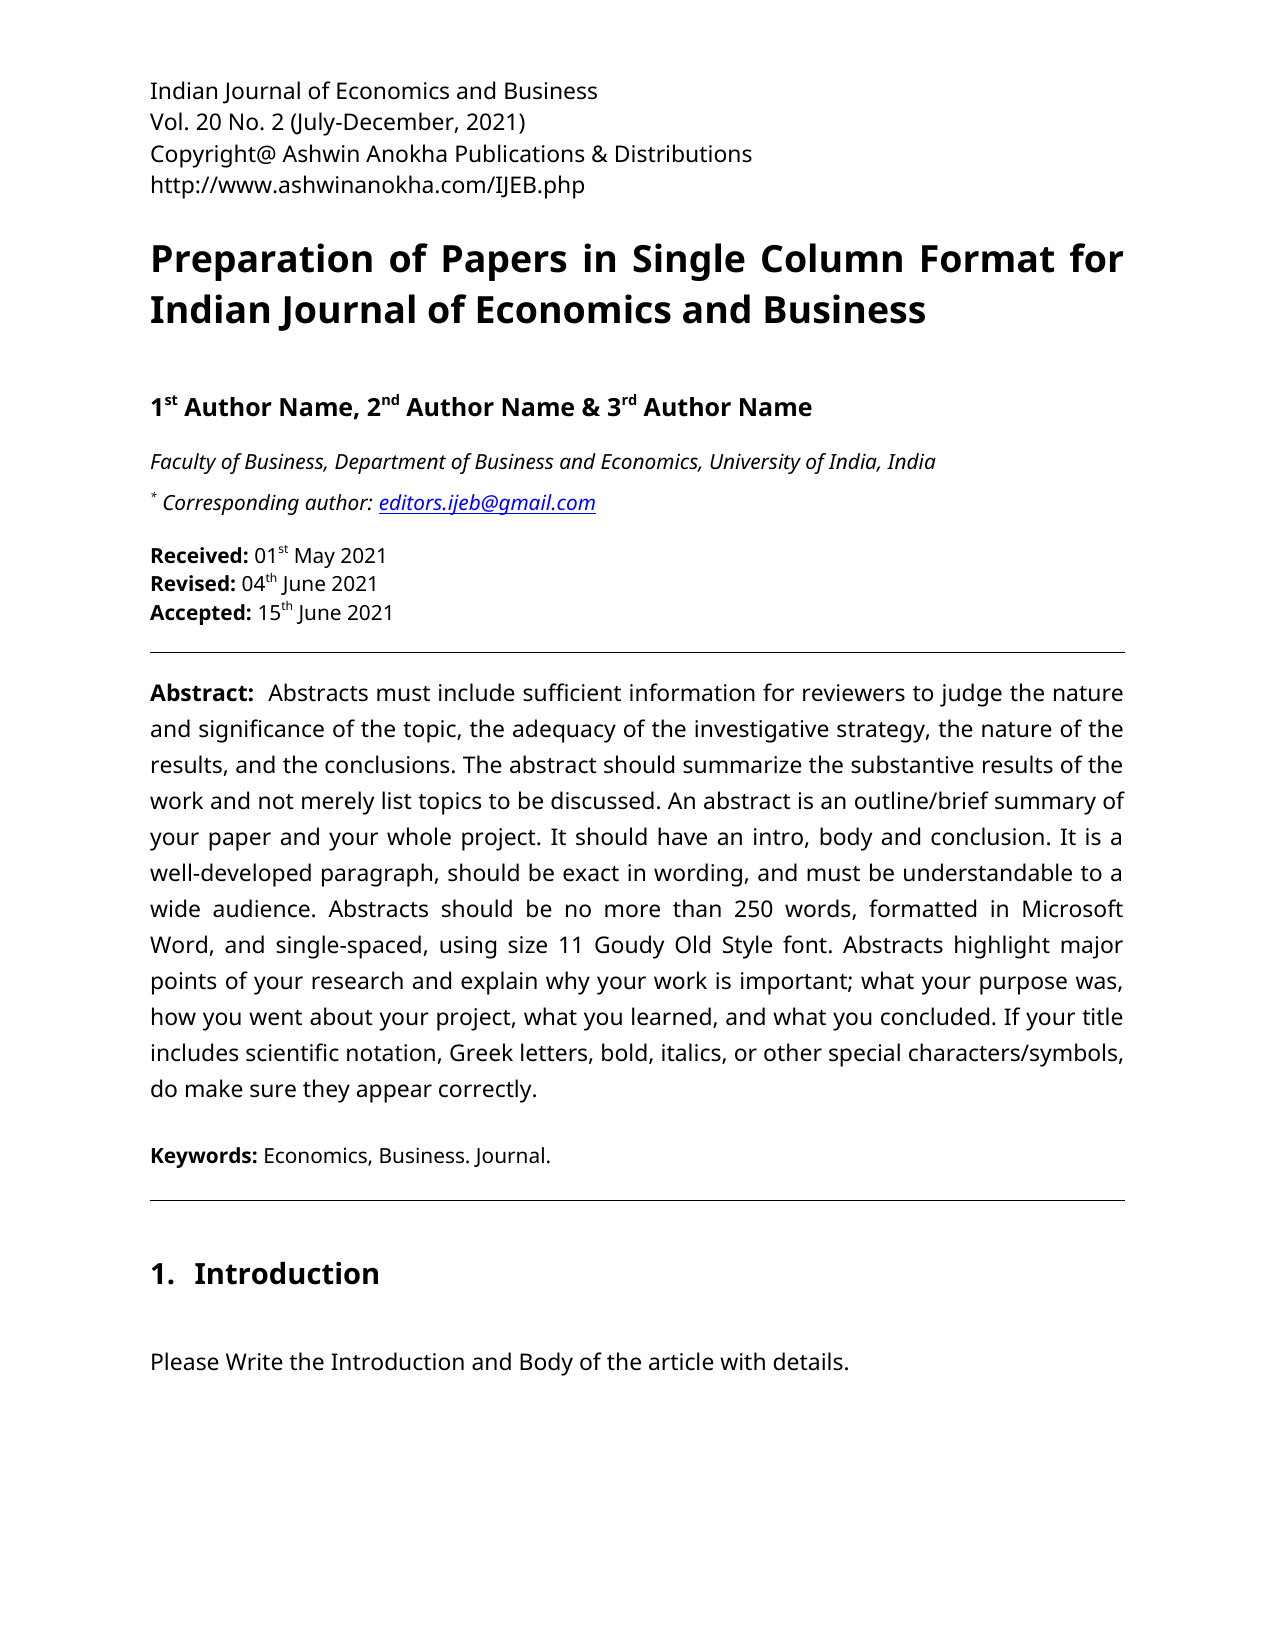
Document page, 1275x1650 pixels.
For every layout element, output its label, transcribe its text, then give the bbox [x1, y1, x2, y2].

text Please Write the Introduction and Body of the article with details. [150, 1346, 1125, 1377]
text Abstract: Abstracts must include sufficient information for reviewers to judge the nature and significance of the topic, the adequacy of the investigative strategy, the nature of the results, and the conclusions. The abstract should summarize the substantive results of the work and not merely list topics to be discussed. An abstract is an outline/brief summary of your paper and your whole project. It should have an intro, body and conclusion. It is a well-developed paragraph, should be exact in wording, and must be understandable to a wide audience. Abstracts should be no more than 250 words, formatted in Microsoft Word, and single-spaced, using size 11 Goudy Old Style font. Abstracts highlight major points of your research and explain why your work is important; what your purpose was, how you went about your project, what you learned, and what you concluded. If your title includes scientific notation, Greek letters, bold, italics, or other special characters/symbols, do make sure they appear correctly. [150, 677, 1125, 1104]
text Keywords: Economics, Business. Journal. [150, 1141, 1125, 1169]
text Received: 01st May 2021 Revised: 04th June 2021 [150, 541, 1125, 598]
text * Corresponding author: editors.ijeb@gmail.com [150, 488, 1125, 517]
subtitle 1st Author Name, 2nd Author Name & 3rd Author Name [150, 338, 1125, 423]
subtitle Introduction [150, 1253, 1125, 1293]
text Faculty of Business, Department of Business and Economics, University of India, India [150, 447, 1125, 476]
text Accepted: 15th June 2021 [150, 598, 1125, 626]
subtitle Preparation of Papers in Single Column Format for Indian Journal of Economics and Business [150, 232, 1125, 334]
